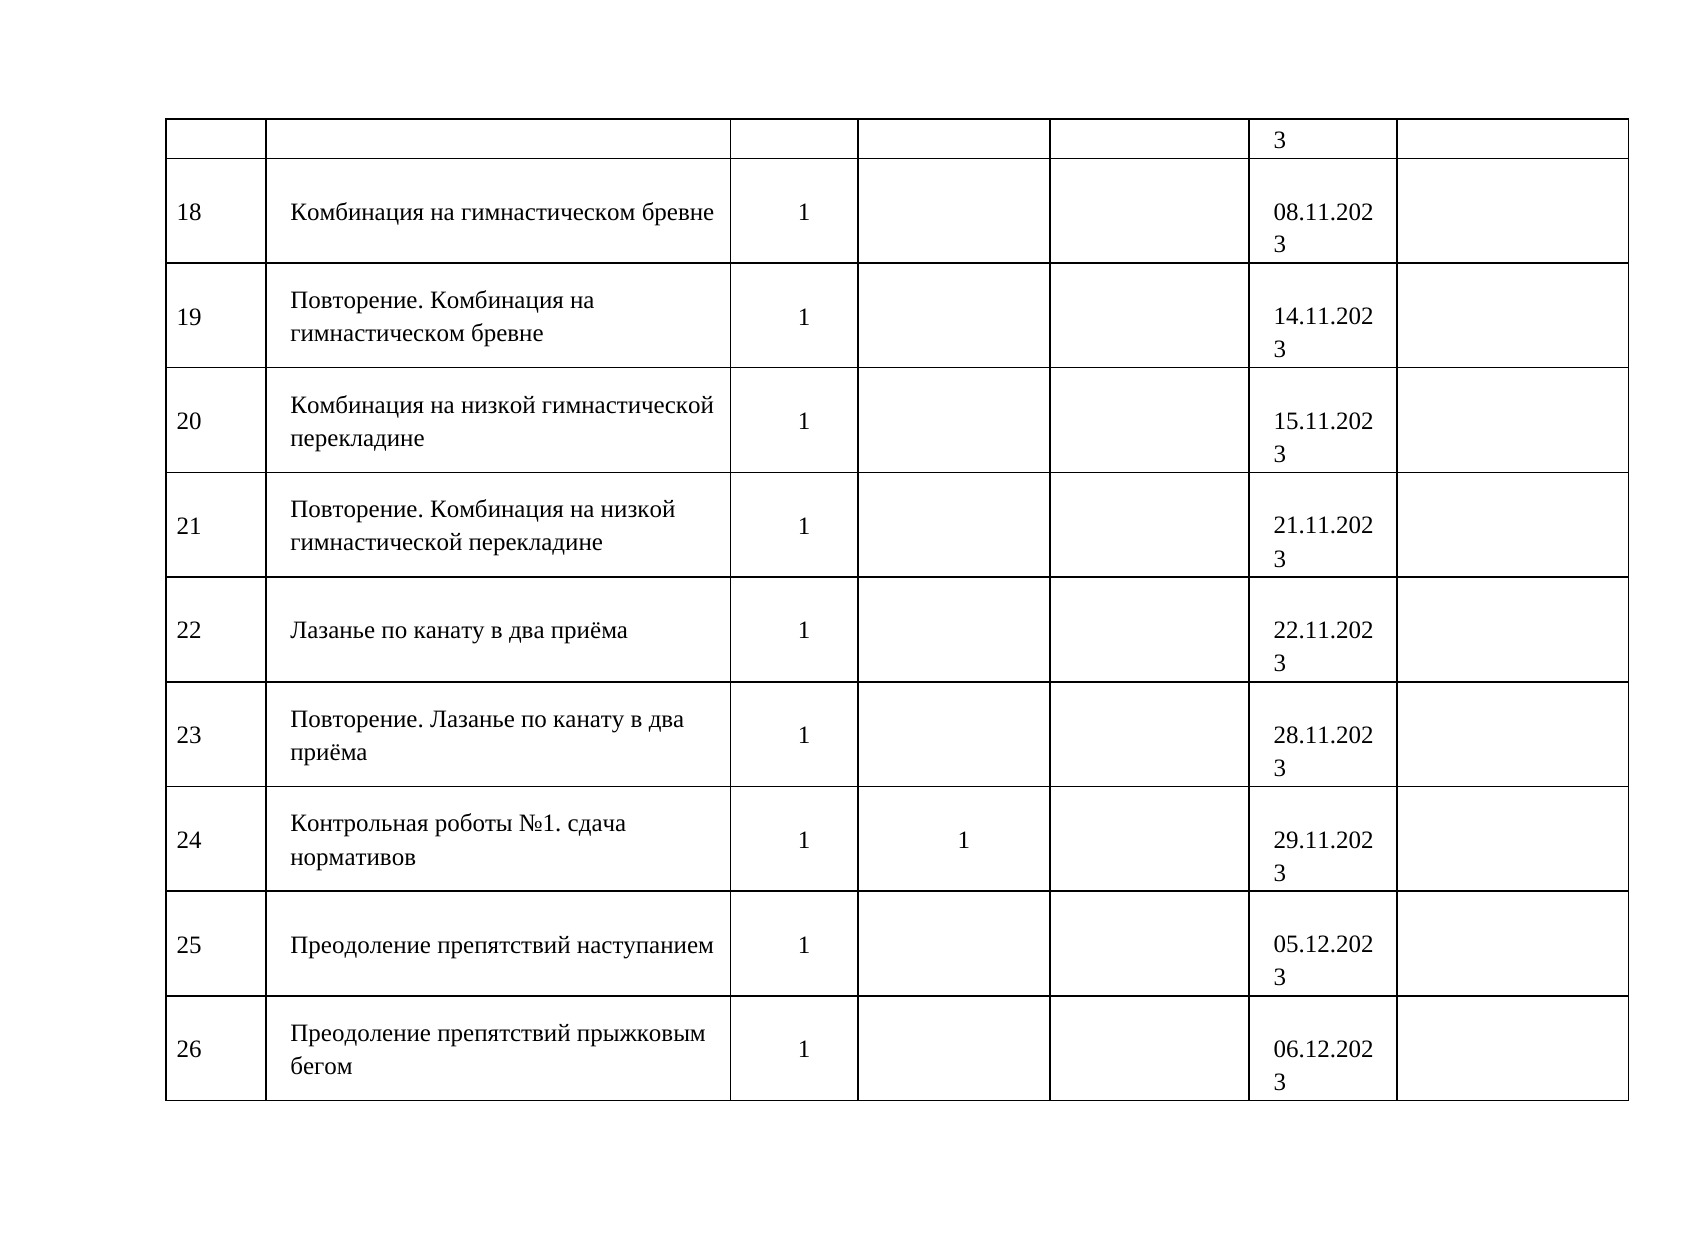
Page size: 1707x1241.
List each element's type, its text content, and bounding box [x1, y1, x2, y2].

table_cell Лазанье по канату в два приёма [267, 578, 730, 681]
table_cell [859, 683, 1049, 786]
table_cell 22.11.2023 [1250, 578, 1396, 681]
table_cell 1 [731, 473, 857, 576]
table_cell 1 [731, 368, 857, 472]
table_cell Повторение. Комбинация на гимнастическом бревне [267, 264, 730, 367]
table_cell Повторение. Лазанье по канату в два приёма [267, 683, 730, 786]
table_cell [1398, 473, 1628, 576]
table_cell [1051, 787, 1248, 890]
table_cell 1 [731, 787, 857, 890]
table_cell [1398, 683, 1628, 786]
table_cell Преодоление препятствий наступанием [267, 892, 730, 995]
table_cell [1398, 997, 1628, 1100]
table_cell 1 [731, 120, 857, 157]
table_cell [1051, 578, 1248, 681]
table_cell 29.11.2023 [1250, 787, 1396, 890]
table_cell Контрольная роботы №1. сдача нормативов [267, 787, 730, 890]
table_cell 28.11.2023 [1250, 683, 1396, 786]
table_cell 1 [731, 159, 857, 262]
table_cell [1398, 120, 1628, 157]
table_cell [859, 120, 1049, 157]
table_cell [1051, 159, 1248, 262]
table_cell 23 [167, 683, 265, 786]
table_cell Комбинация на гимнастическом бревне [267, 159, 730, 262]
table_cell 26 [167, 997, 265, 1100]
table_cell [1051, 997, 1248, 1100]
table_cell 14.11.2023 [1250, 264, 1396, 367]
table_cell [859, 159, 1049, 262]
table_cell [1398, 368, 1628, 472]
table_cell [859, 997, 1049, 1100]
table_cell 07.11.2023 [1250, 120, 1396, 157]
table_cell [1051, 892, 1248, 995]
table_cell 1 [859, 787, 1049, 890]
table_cell 25 [167, 892, 265, 995]
table_cell Преодоление препятствий прыжковым бегом [267, 997, 730, 1100]
table_cell [1051, 683, 1248, 786]
table_cell [1398, 578, 1628, 681]
table_cell 1 [731, 997, 857, 1100]
table_cell [859, 473, 1049, 576]
table_cell 06.12.2023 [1250, 997, 1396, 1100]
table_cell 05.12.2023 [1250, 892, 1396, 995]
table_cell [1398, 159, 1628, 262]
table_cell [859, 578, 1049, 681]
table_cell 1 [731, 264, 857, 367]
table_cell 20 [167, 368, 265, 472]
table_cell [1398, 787, 1628, 890]
table_cell [1051, 473, 1248, 576]
table_cell 21.11.2023 [1250, 473, 1396, 576]
table_cell Повторение. Комбинация на низкой гимнастической перекладине [267, 473, 730, 576]
table_cell 08.11.2023 [1250, 159, 1396, 262]
table_cell [859, 264, 1049, 367]
table_cell 17 [167, 120, 265, 157]
table_cell [859, 368, 1049, 472]
table_cell [1398, 264, 1628, 367]
table_cell [1051, 120, 1248, 157]
table_cell [1051, 264, 1248, 367]
table_cell [1051, 368, 1248, 472]
table_cell Комбинация на низкой гимнастической перекладине [267, 368, 730, 472]
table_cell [267, 120, 730, 157]
table_cell 19 [167, 264, 265, 367]
table_cell [1398, 892, 1628, 995]
table_cell 1 [731, 892, 857, 995]
table_cell 15.11.2023 [1250, 368, 1396, 472]
table_cell 1 [731, 578, 857, 681]
table_cell 22 [167, 578, 265, 681]
table_cell 18 [167, 159, 265, 262]
table_cell [859, 892, 1049, 995]
table_cell 1 [731, 683, 857, 786]
table_cell 24 [167, 787, 265, 890]
table_cell 21 [167, 473, 265, 576]
